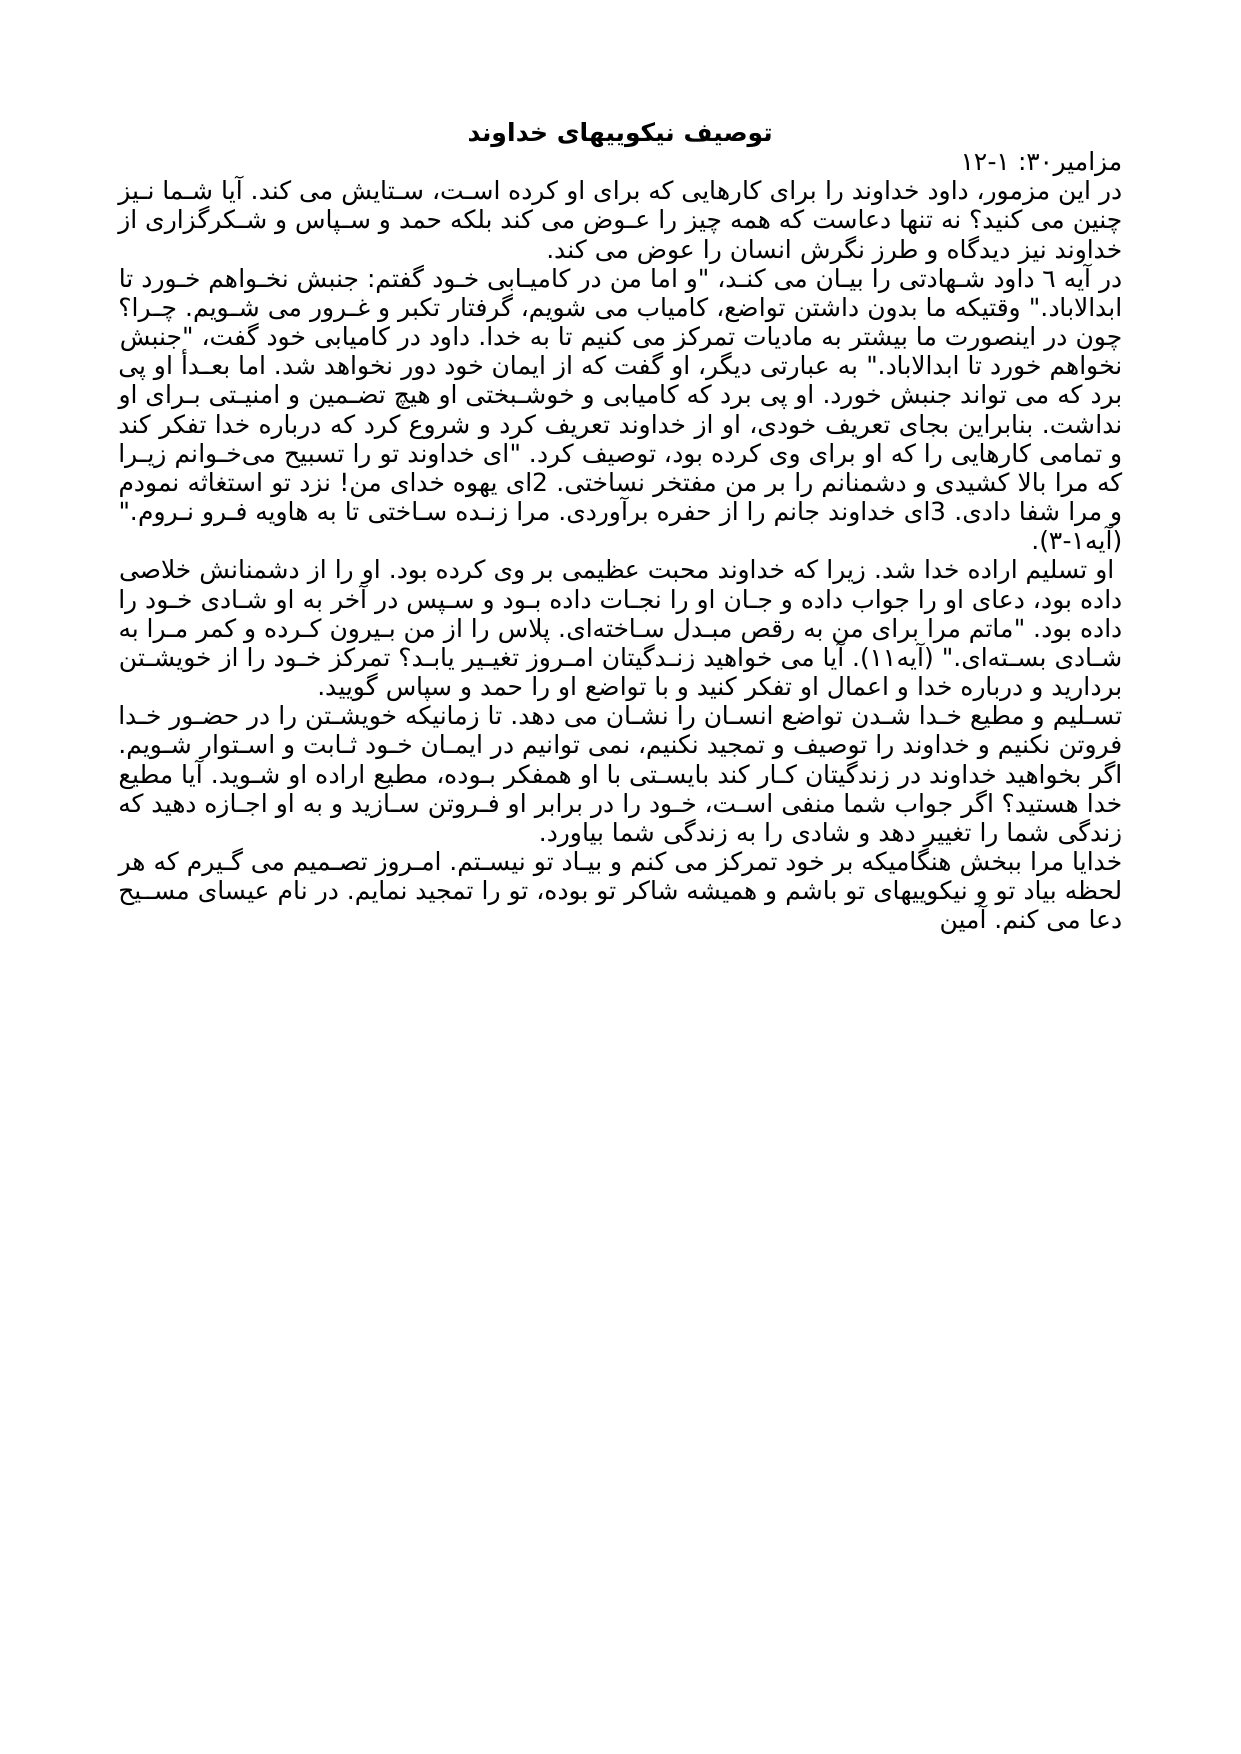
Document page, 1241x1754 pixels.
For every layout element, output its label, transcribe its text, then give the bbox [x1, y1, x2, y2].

text در آيه ٦ داود شهادتى را بيان مى كند، "و اما من در کامیابی خود گفتم: جنبش نخواهم خورد تا ابدالاباد." وقتيكه ما بدون داشتن تواضع، كامياب مى شويم، گرفتار تكبر و غرور مى شويم. چرا؟ چون در اينصورت ما بيشتر به ماديات تمركز مى كنيم تا به خدا. داود در كاميابى خود گفت، "جنبش نخواهم خورد تا ابدالاباد." به عبارتى ديگر، او گفت كه از ايمان خود دور نخواهد شد. اما بعدأ او پى برد كه مى تواند جنبش خورد. او پى برد كه كاميابى و خوشبختى او هيچ تضمين و امنيتى براى او نداشت. بنابراين بجاى تعريف خودى، او از خداوند تعريف كرد و شروع كرد كه درباره خدا تفكر كند و تمامى كارهايى را كه او براى وى كرده بود، توصيف كرد. "ای خداوند تو را تسبیح می‌خوانم زیرا که مرا بالا کشیدی و دشمنانم را بر من مفتخر نساختی. 2‌ای یهوه خدای من! نزد تو استغاثه نمودم و مرا شفا دادی. 3‌ای خداوند جانم را از حفره برآوردی. مرا زنده ساختی تا به هاویه فرو نروم." (آيه١-٣). [118, 264, 1122, 556]
text توصیف نیکوییهای خداوند [118, 118, 1122, 147]
text او تسليم اراده خدا شد. زيرا كه خداوند محبت عظيمى بر وى كرده بود. او را از دشمنانش خلاصى داده بود، دعاى او را جواب داده و جان او را نجات داده بود و سپس در آخر به او شادى خود را داده بود. "ماتم مرا برای من به رقص مبدل ساخته‌ای. پلاس را از من بیرون کرده و کمر مرا به شادی بسته‌ای." (آيه١١). آيا مى خواهيد زندگيتان امروز تغيير يابد؟ تمركز خود را از خويشتن برداريد و درباره خدا و اعمال او تفكر كنيد و با تواضع او را حمد و سپاس گوييد. [118, 556, 1122, 701]
text تسليم و مطيع خدا شدن تواضع انسان را نشان مى دهد. تا زمانيكه خويشتن را در حضور خدا فروتن نكنيم و خداوند را توصيف و تمجيد نكنيم، نمى توانيم در ایمان خود ثابت و استوار شويم. اگر بخواهيد خداوند در زندگيتان كار كند بايستى با او همفكر بوده، مطيع اراده او شوید. آيا مطيع خدا هستيد؟ اگر جواب شما منفى است، خود را در برابر او فروتن سازيد و به او اجازه دهيد كه زندگى شما را تغيير دهد و شادى را به زندگى شما بياورد. [118, 701, 1122, 847]
text خدايا مرا ببخش هنگاميكه بر خود تمركز مى كنم و بياد تو نيستم. امروز تصميم مى گيرم كه هر لحظه بياد تو و نيكوييهاى تو باشم و هميشه شاكر تو بوده، تو را تمجيد نمايم. در نام عيساى مسيح دعا مى كنم. آمين [118, 847, 1122, 935]
text در اين مزمور، داود خداوند را براى كارهايى كه براى او كرده است، ستايش مى كند. آيا شما نيز چنين مى كنيد؟ نه تنها دعاست که همه چيز را عوض مى كند بلكه حمد و سپاس و شكرگزارى از خداوند نيز ديدگاه و طرز نگرش انسان را عوض مى كند. [118, 176, 1122, 264]
text مزامير٣٠: ١-١٢ [118, 147, 1122, 176]
